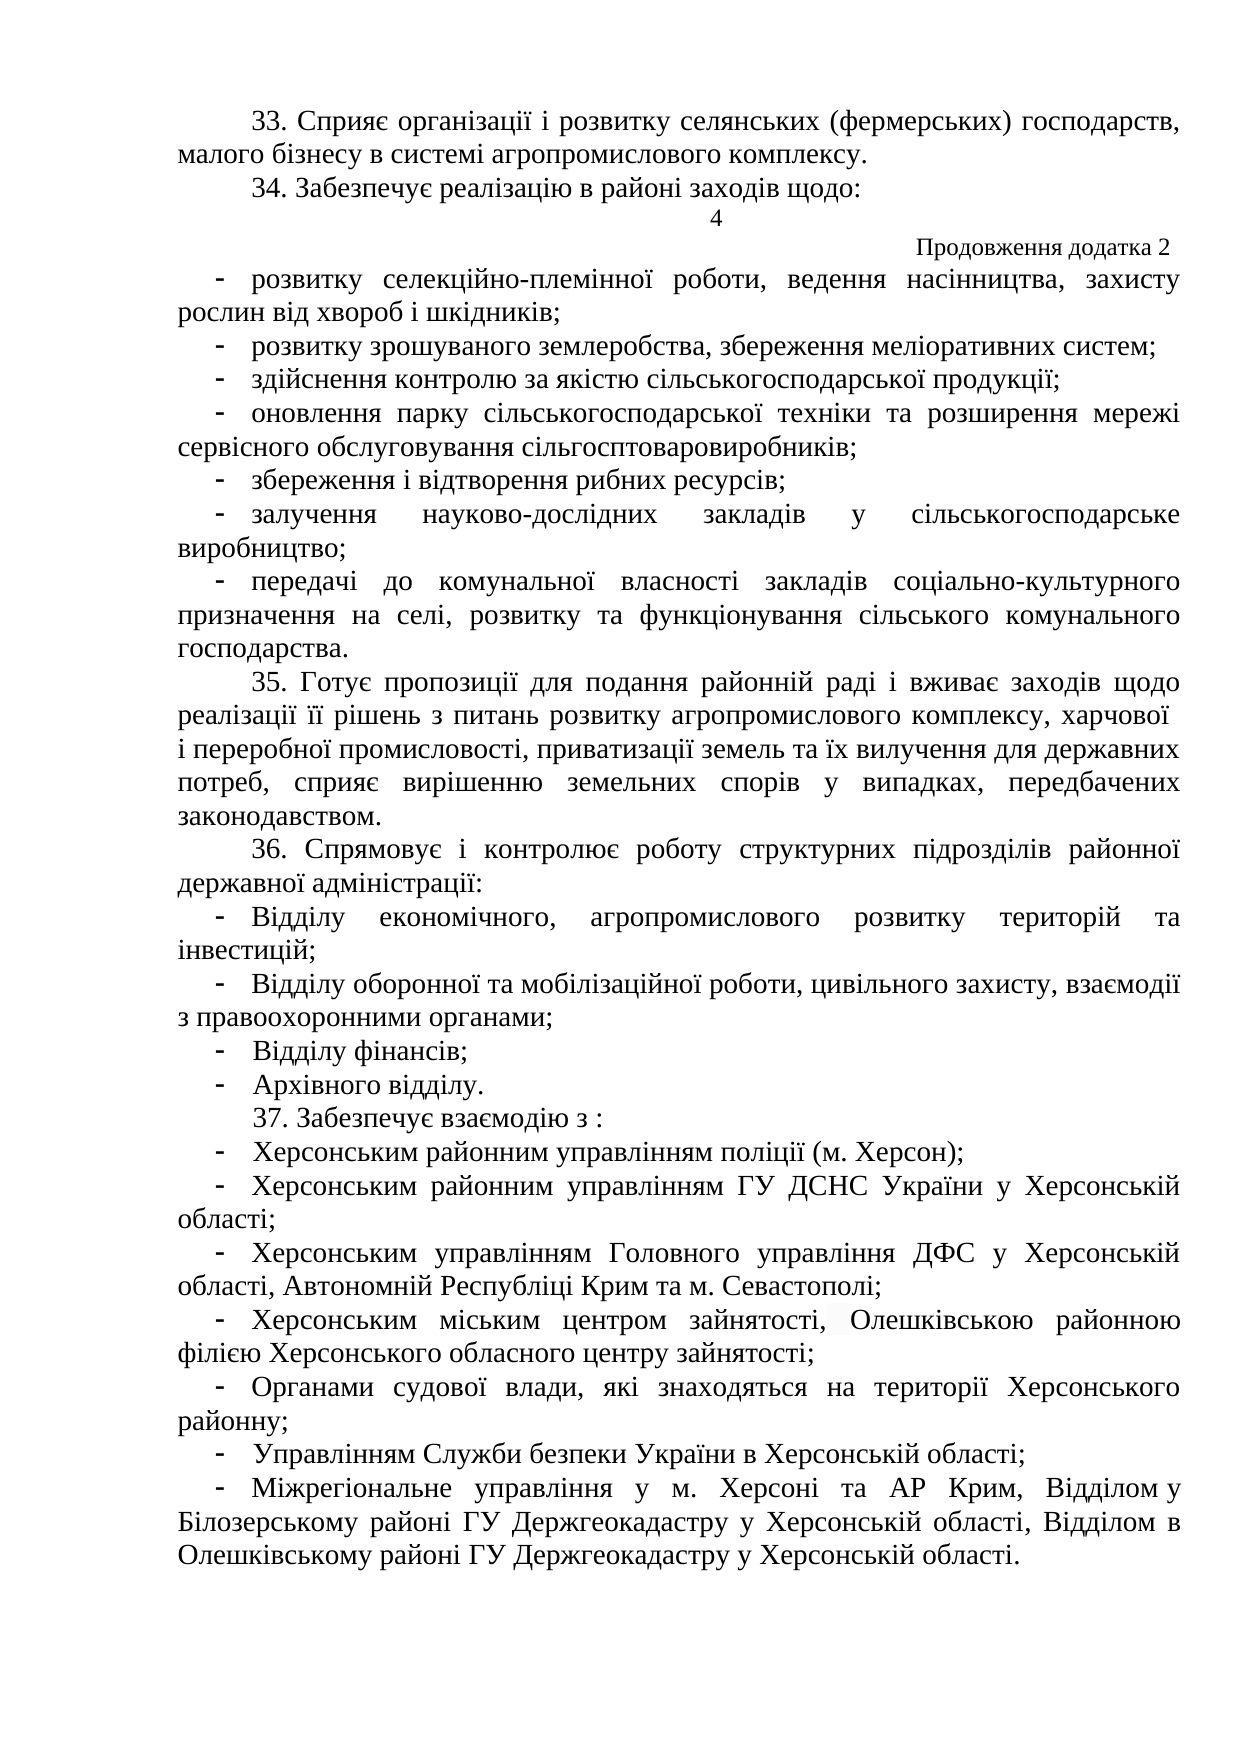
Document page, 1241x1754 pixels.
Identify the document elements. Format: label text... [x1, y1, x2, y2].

list Херсонським районним управлінням поліції (м. Херсон); [215, 1134, 1181, 1168]
list збереження і відтворення рибних ресурсів; [177, 462, 1181, 496]
list здійснення контролю за якістю сільськогосподарської продукції; [177, 362, 1181, 395]
text 35. Готує пропозиції для подання районній раді і вживає заходів щодо реалізації її рішень з питань розвитку агропромислового комплексу, харчової і переробної промисловості, приватизації земель та їх вилучення для державних потреб, сприяє вирішенню земельних спорів у випадках, передбачених законодавством. [177, 664, 1181, 832]
list розвитку зрошуваного землеробства, збереження меліоративних систем; [177, 328, 1181, 362]
text 4 [177, 203, 1181, 232]
list Органами судової влади, які знаходяться на території Херсонського районну; [177, 1369, 1181, 1436]
list Херсонським управлінням Головного управління ДФС у Херсонській області, Автономній Республіці Крим та м. Севастополі; [177, 1235, 1181, 1302]
list Херсонським районним управлінням ГУ ДСНС України у Херсонській області; [177, 1168, 1181, 1235]
list Відділу фінансів; [215, 1033, 1181, 1067]
list Міжрегіональне управління у м. Херсоні та АР Крим, Відділом у Білозерському районі ГУ Держгеокадастру у Херсонській області, Відділом в Олешківському районі ГУ Держгеокадастру у Херсонській області. [177, 1470, 1181, 1571]
text 36. Спрямовує і контролює роботу структурних підрозділів районної державної адміністрації: [177, 832, 1181, 899]
text Продовження додатка 2 [177, 232, 1181, 261]
list передачі до комунальної власності закладів соціально-культурного призначення на селі, розвитку та функціонування сільського комунального господарства. [177, 563, 1181, 664]
list Управлінням Служби безпеки України в Херсонській області; [215, 1436, 1181, 1470]
list Відділу економічного, агропромислового розвитку територій та інвестицій; [177, 899, 1181, 966]
list Херсонським міським центром зайнятості, Олешківською районною філією Херсонського обласного центру зайнятості; [177, 1302, 1181, 1369]
list розвитку селекційно-племінної роботи, ведення насінництва, захисту рослин від хвороб і шкідників; [177, 261, 1181, 328]
list оновлення парку сільськогосподарської техніки та розширення мережі сервісного обслуговування сільгосптоваровиробників; [177, 395, 1181, 462]
list Відділу оборонної та мобілізаційної роботи, цивільного захисту, взаємодії з правоохоронними органами; [177, 966, 1181, 1033]
list залучення науково-дослідних закладів у сільськогосподарське виробництво; [177, 496, 1181, 563]
list Архівного відділу. [215, 1067, 1181, 1100]
text 33. Сприяє організації і розвитку селянських (фермерських) господарств, малого бізнесу в системі агропромислового комплексу. [177, 103, 1181, 170]
text 34. Забезпечує реалізацію в районі заходів щодо: [177, 170, 1181, 203]
list 37. Забезпечує взаємодію з : [252, 1100, 1181, 1134]
